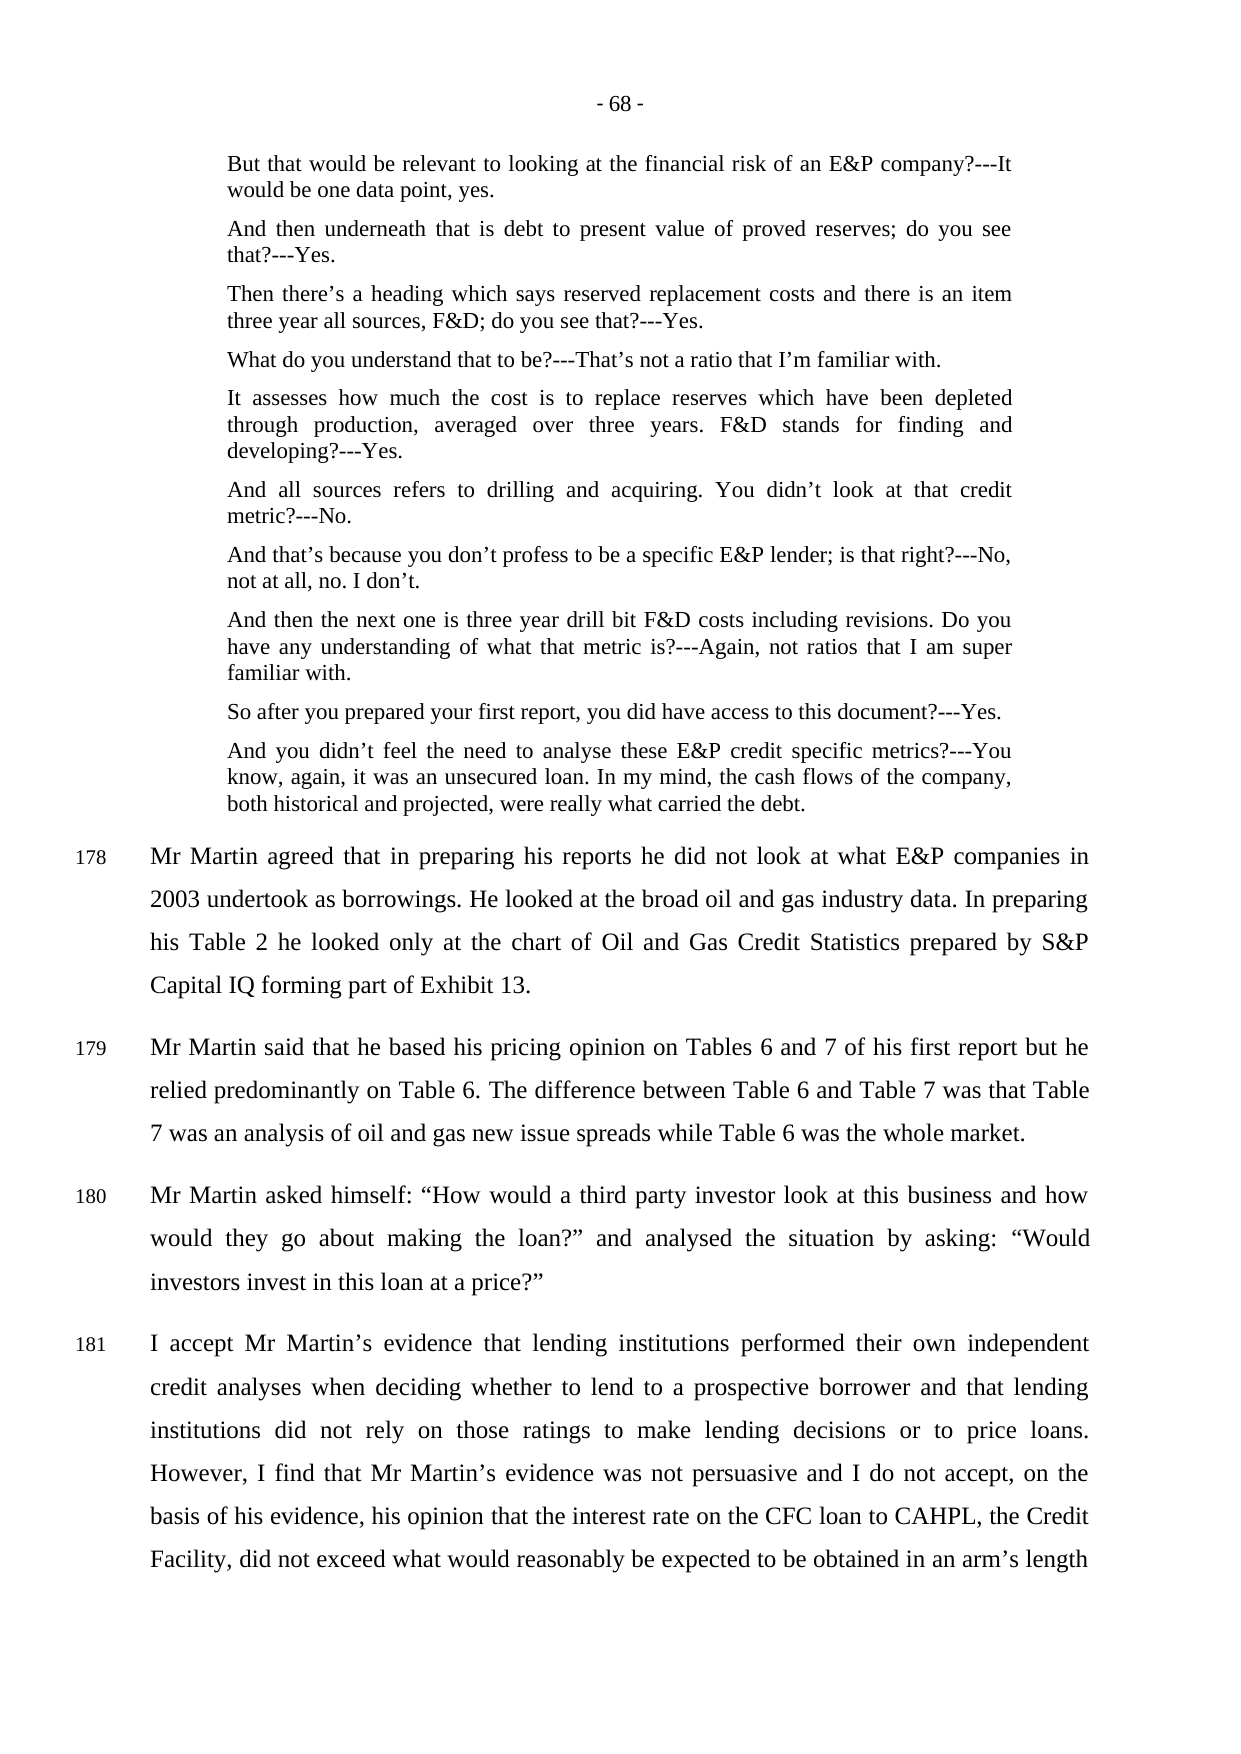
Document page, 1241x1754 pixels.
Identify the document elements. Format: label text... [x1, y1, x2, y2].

text It assesses how much the cost is to replace reserves which have been depleted through production, averaged over three years. F&D stands for finding and developing?---Yes. [227, 384, 1013, 463]
text Mr Martin agreed that in preparing his reports he did not look at what E&P companies in 2003 undertook as borrowings. He looked at the broad oil and gas industry data. In preparing his Table 2 he looked only at the chart of Oil and Gas Credit Statistics prepared by S&P Capital IQ forming part of Exhibit 13. [75, 841, 1090, 999]
text And then underneath that is debt to present value of proved reserves; do you see that?---Yes. [227, 215, 1013, 268]
text Mr Martin asked himself: “How would a third party investor look at this business and how would they go about making the loan?” and analysed the situation by asking: “Would investors invest in this loan at a price?” [75, 1180, 1090, 1295]
text And all sources refers to drilling and acquiring. You didn’t look at that credit metric?---No. [227, 476, 1013, 529]
text But that would be relevant to looking at the financial risk of an E&P company?---It would be one data point, yes. [227, 150, 1013, 203]
text Mr Martin said that he based his pricing opinion on Tables 6 and 7 of his first report but he relied predominantly on Table 6. The difference between Table 6 and Table 7 was that Table 7 was an analysis of oil and gas new issue spreads while Table 6 was the whole market. [75, 1032, 1090, 1147]
text And then the next one is three year drill bit F&D costs including revisions. Do you have any understanding of what that metric is?---Again, not ratios that I am super familiar with. [227, 606, 1013, 686]
text So after you prepared your first report, you did have access to this document?---Yes. [227, 698, 1013, 724]
text And you didn’t feel the need to analyse these E&P credit specific metrics?---You know, again, it was an unsecured loan. In my mind, the cash flows of the company, both historical and projected, were really what carried the debt. [227, 737, 1013, 816]
text Then there’s a heading which says reserved replacement costs and there is an item three year all sources, F&D; do you see that?---Yes. [227, 280, 1013, 333]
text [75, 1328, 1090, 1573]
text And that’s because you don’t profess to be a specific E&P lender; is that right?---No, not at all, no. I don’t. [227, 541, 1013, 594]
text What do you understand that to be?---That’s not a ratio that I’m familiar with. [227, 346, 1013, 372]
